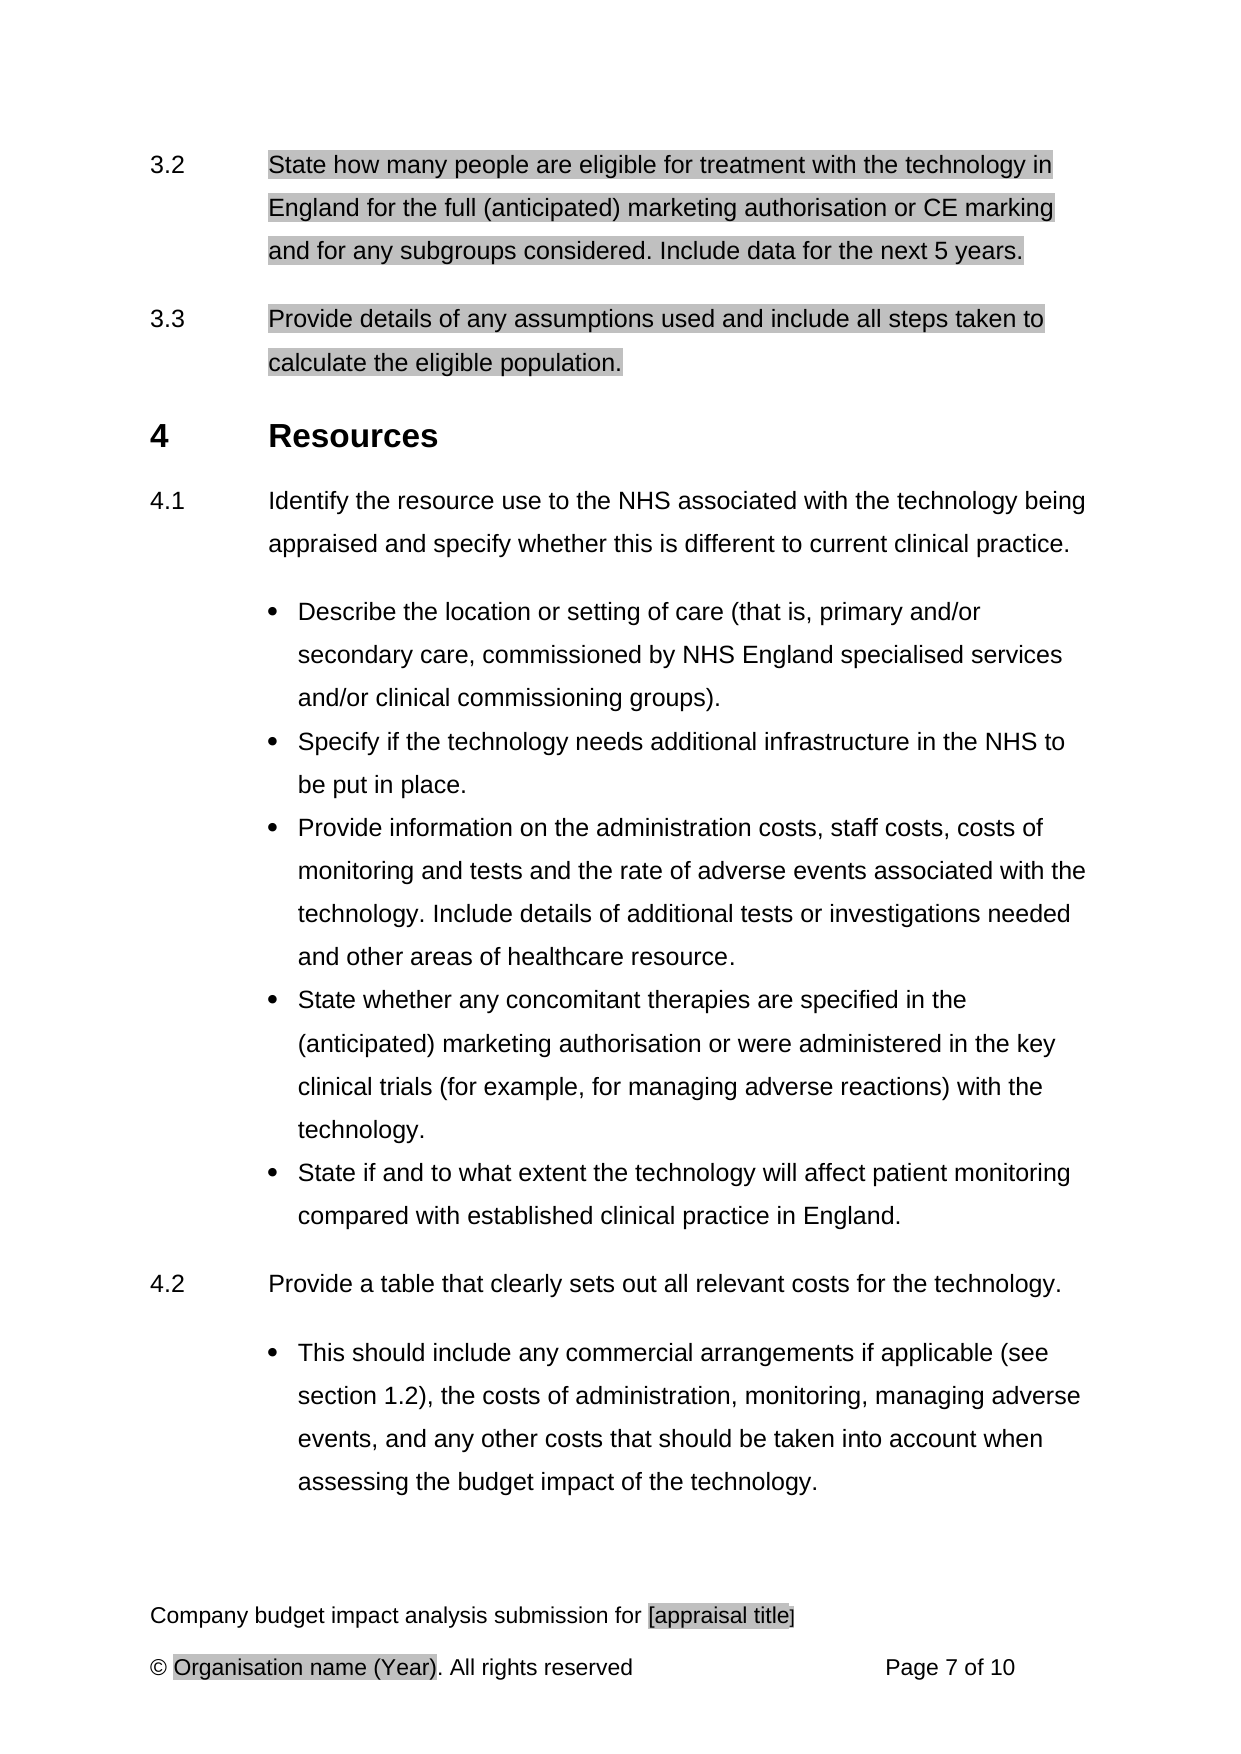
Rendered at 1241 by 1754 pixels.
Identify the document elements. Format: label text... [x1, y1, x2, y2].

text Describe the location or setting of care (that is, primary and/or secondary care, commissioned by NHS England specialised services and/or clinical commissioning groups). [268, 597, 1090, 712]
text State how many people are eligible for treatment with the technology in England for the full (anticipated) marketing authorisation or CE marking and for any subgroups considered. Include data for the next 5 years. [150, 150, 1090, 265]
text Provide information on the administration costs, staff costs, costs of monitoring and tests and the rate of adverse events associated with the technology. Include details of additional tests or investigations needed and other areas of healthcare resource. [268, 813, 1090, 971]
text Specify if the technology needs additional infrastructure in the NHS to be put in place. [268, 726, 1090, 798]
text State if and to what extent the technology will affect patient monitoring compared with established clinical practice in England. [268, 1158, 1090, 1230]
text This should include any commercial arrangements if applicable (see section 1.2), the costs of administration, monitoring, managing adverse events, and any other costs that should be taken into account when assessing the budget impact of the technology. [268, 1337, 1090, 1496]
text Identify the resource use to the NHS associated with the technology being appraised and specify whether this is different to current clinical practice. [150, 486, 1090, 558]
subtitle Resources [150, 416, 1090, 454]
text Provide details of any assumptions used and include all steps taken to calculate the eligible population. [150, 304, 1090, 376]
text State whether any concomitant therapies are specified in the (anticipated) marketing authorisation or were administered in the key clinical trials (for example, for managing adverse reactions) with the technology. [268, 985, 1090, 1144]
text Provide a table that clearly sets out all relevant costs for the technology. [150, 1269, 1090, 1298]
